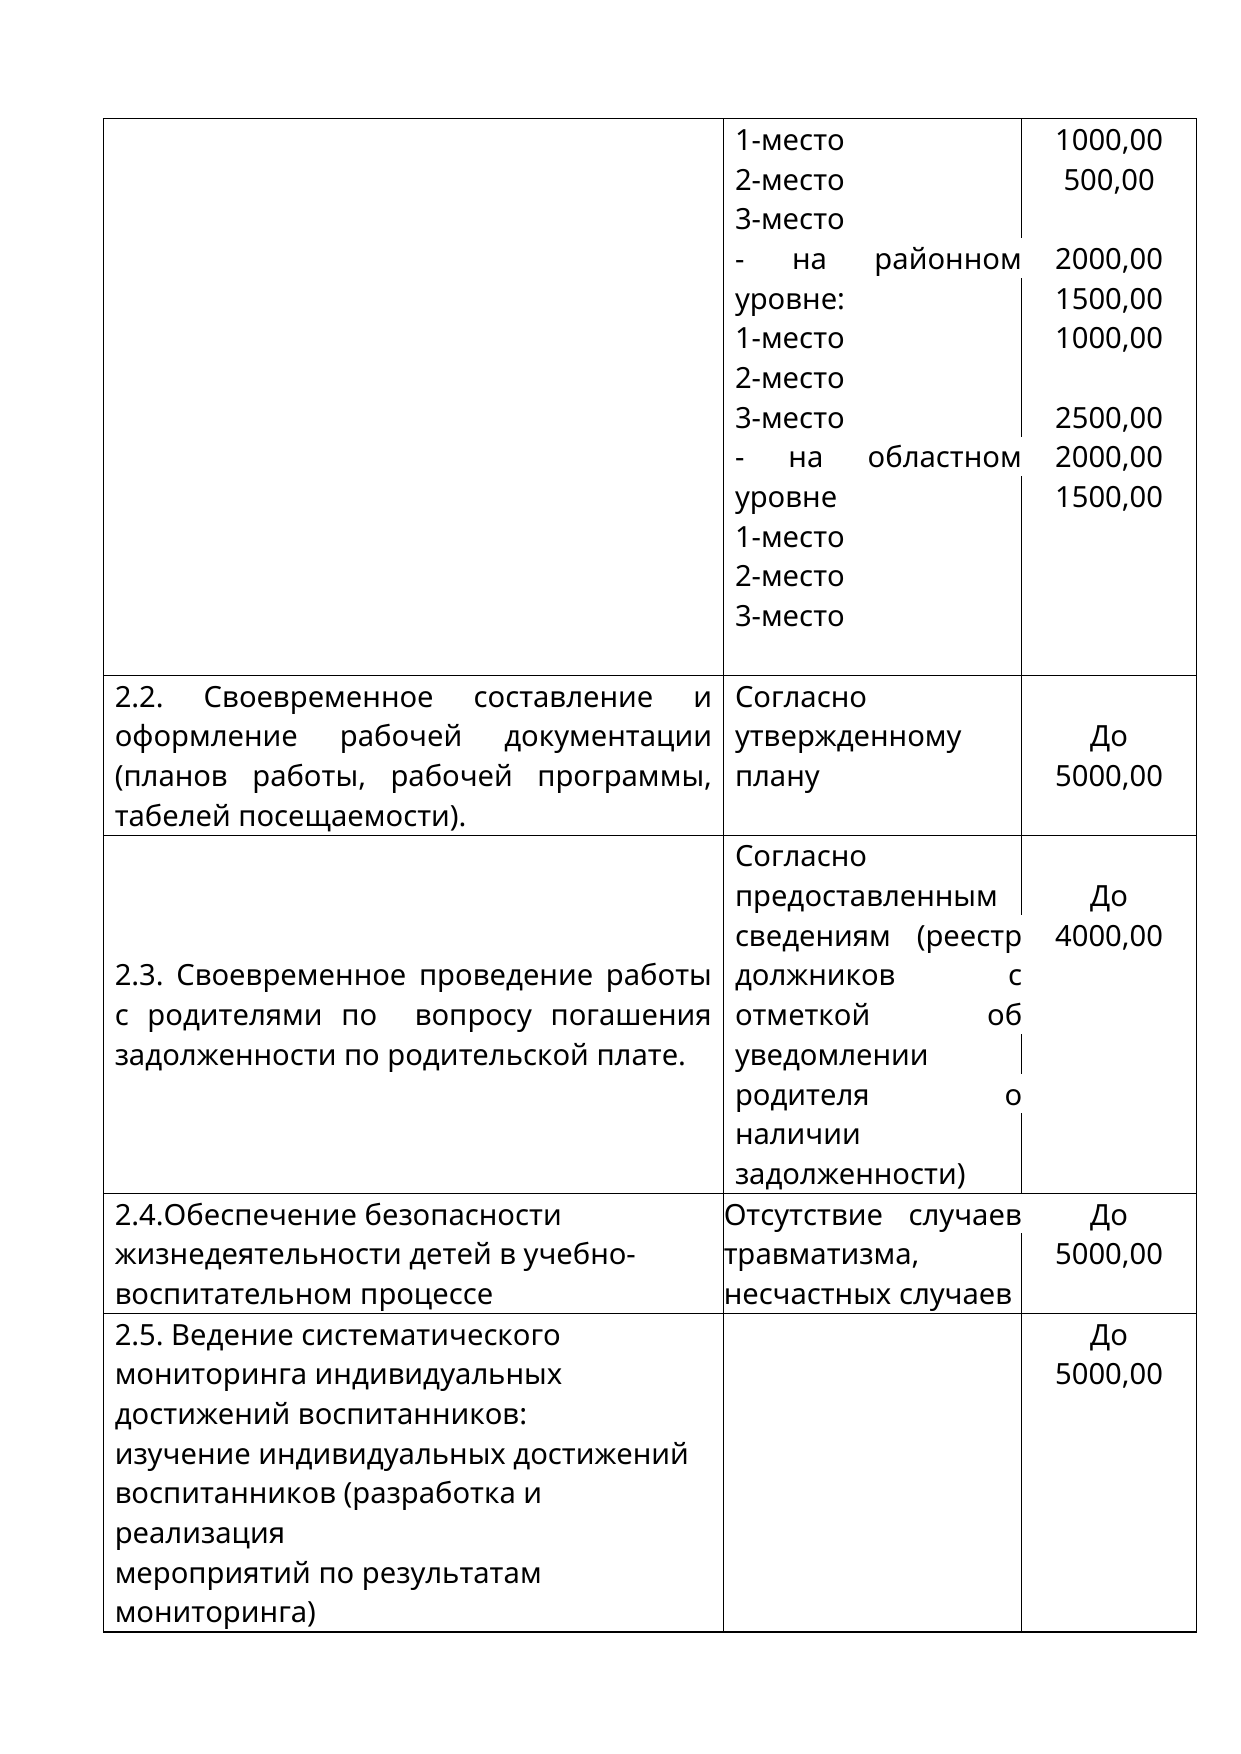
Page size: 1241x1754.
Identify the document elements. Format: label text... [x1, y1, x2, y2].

table_cell 2.5. Ведение систематического мониторинга индивидуальных достижений воспитанников: изучение индивидуальных достижений воспитанников (разработка и реализация мероприятий по результатам мониторинга) [104, 1314, 723, 1631]
table_cell До 5000,00 [1022, 1314, 1196, 1631]
table_cell До 5000,00 [1022, 1194, 1196, 1313]
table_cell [724, 119, 1021, 675]
table_cell 2.3. Своевременное проведение работы с родителями по вопросу погашения задолженности по родительской плате. [104, 836, 723, 1193]
table_cell [724, 1314, 1021, 1631]
table_cell 2.2. Своевременное составление и оформление рабочей документации (планов работы, рабочей программы, табелей посещаемости). [104, 676, 723, 834]
table_cell Согласно утвержденному плану [724, 676, 1021, 834]
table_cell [1022, 119, 1196, 675]
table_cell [104, 119, 723, 675]
table_cell Согласно предоставленным сведениям (реестр должников с отметкой об уведомлении родителя о наличии задолженности) [724, 836, 1021, 1193]
table_cell До 5000,00 [1022, 676, 1196, 834]
table_cell До 4000,00 [1022, 836, 1196, 1193]
table_cell 2.4.Обеспечение безопасности жизнедеятельности детей в учебно-воспитательном процессе [104, 1194, 723, 1313]
table_cell Отсутствие случаев травматизма, несчастных случаев [724, 1233, 1021, 1313]
